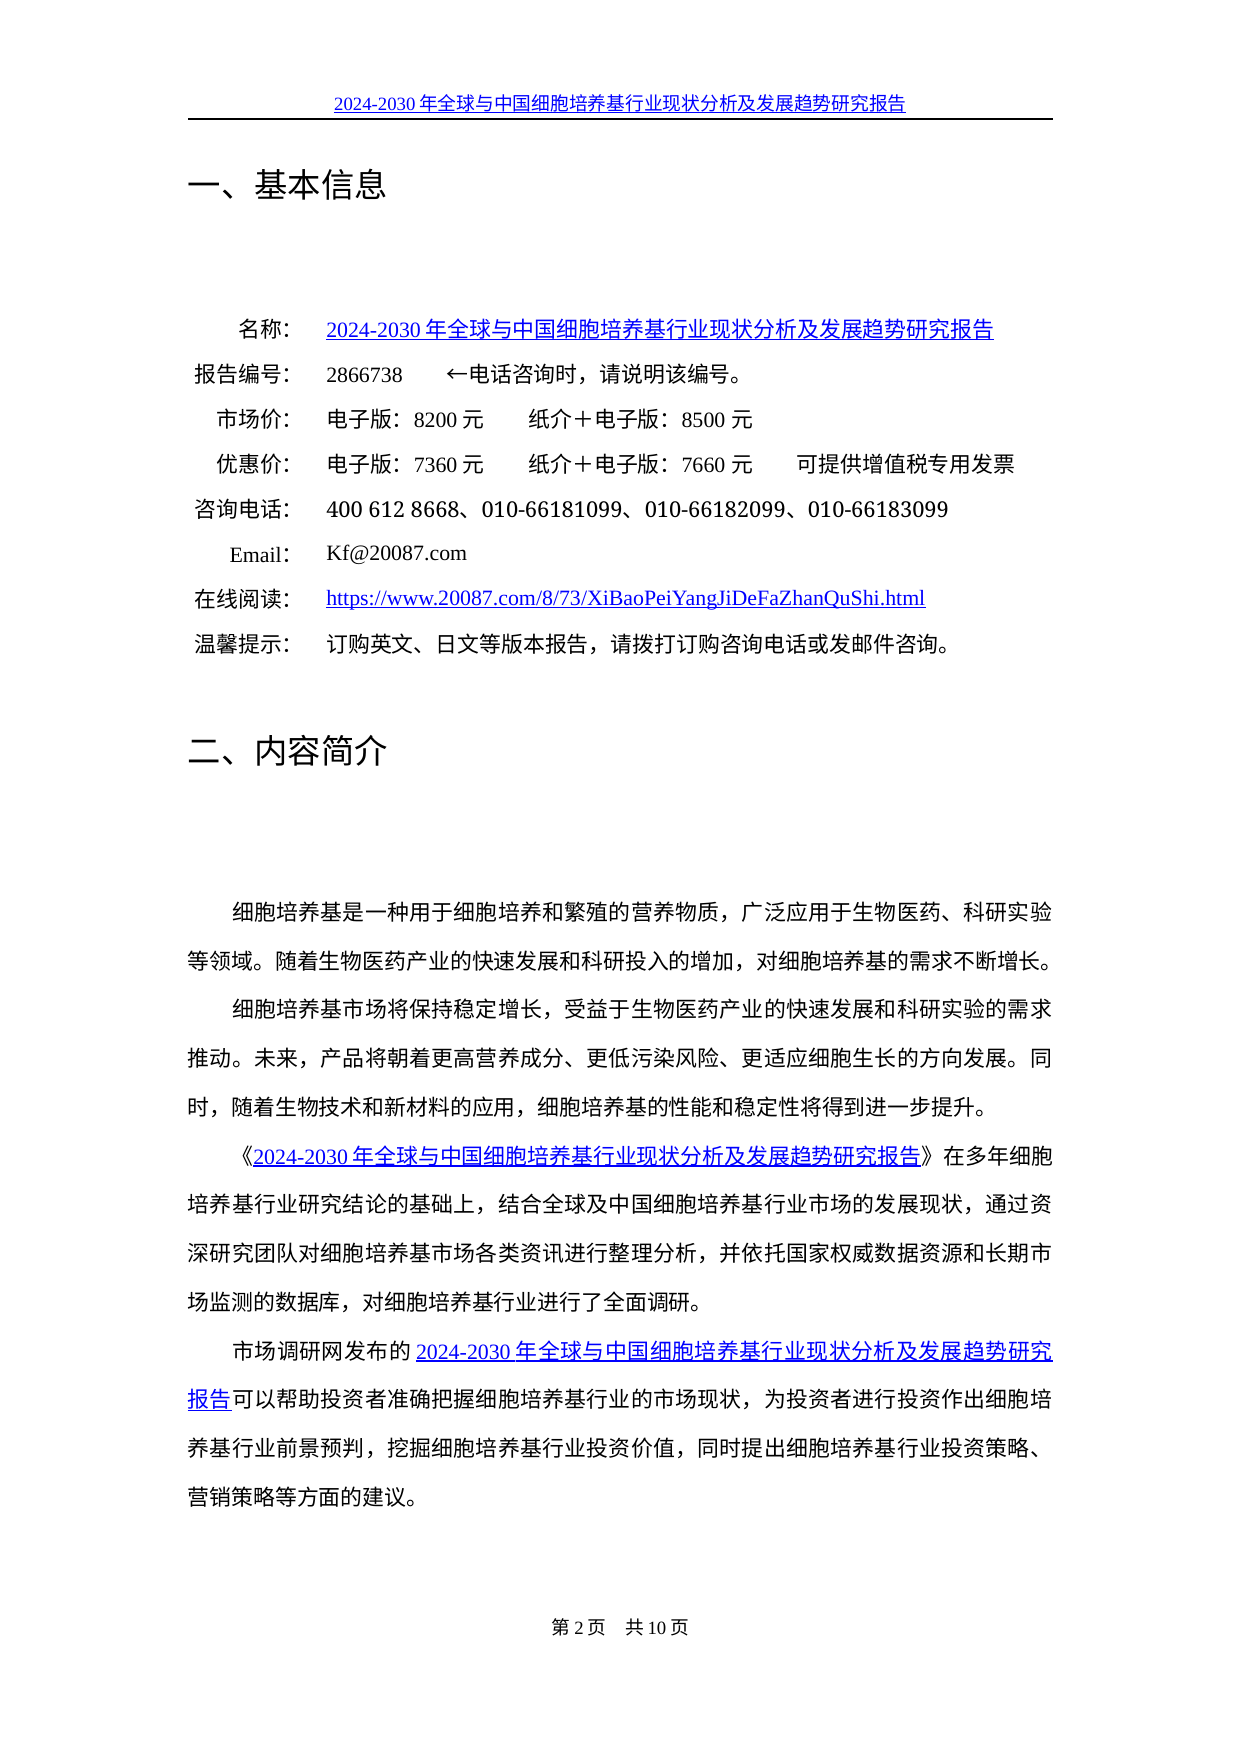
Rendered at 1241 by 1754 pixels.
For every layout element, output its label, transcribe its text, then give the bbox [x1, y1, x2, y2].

table_cell 报告编号： [167, 357, 315, 402]
table_cell 订购英文、日文等版本报告，请拨打订购咨询电话或发邮件咨询。 [315, 627, 1073, 672]
table_cell 400 612 8668、010-66181099、010-66182099、010-66183099 [315, 492, 1073, 537]
table_cell 优惠价： [167, 447, 315, 492]
table_header 名称： [167, 312, 315, 357]
table_cell 咨询电话： [167, 492, 315, 537]
table_cell Email： [167, 537, 315, 582]
table_cell [315, 582, 1073, 627]
table_cell 市场价： [167, 402, 315, 447]
title 一、基本信息 [187, 150, 1053, 215]
table_cell 2866738 ←电话咨询时，请说明该编号。 [315, 357, 1073, 402]
table_header 2024-2030年全球与中国细胞培养基行业现状分析及发展趋势研究报告 [315, 312, 1073, 357]
title 二、内容简介 [187, 717, 1053, 782]
table_cell 温馨提示： [167, 627, 315, 672]
table_cell 电子版：7360 元 纸介＋电子版：7660 元 可提供增值税专用发票 [315, 447, 1073, 492]
table_cell 在线阅读： [167, 582, 315, 627]
table_cell 电子版：8200 元 纸介＋电子版：8500 元 [315, 402, 1073, 447]
table_cell Kf@20087.com [315, 537, 1073, 582]
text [187, 894, 1053, 1512]
